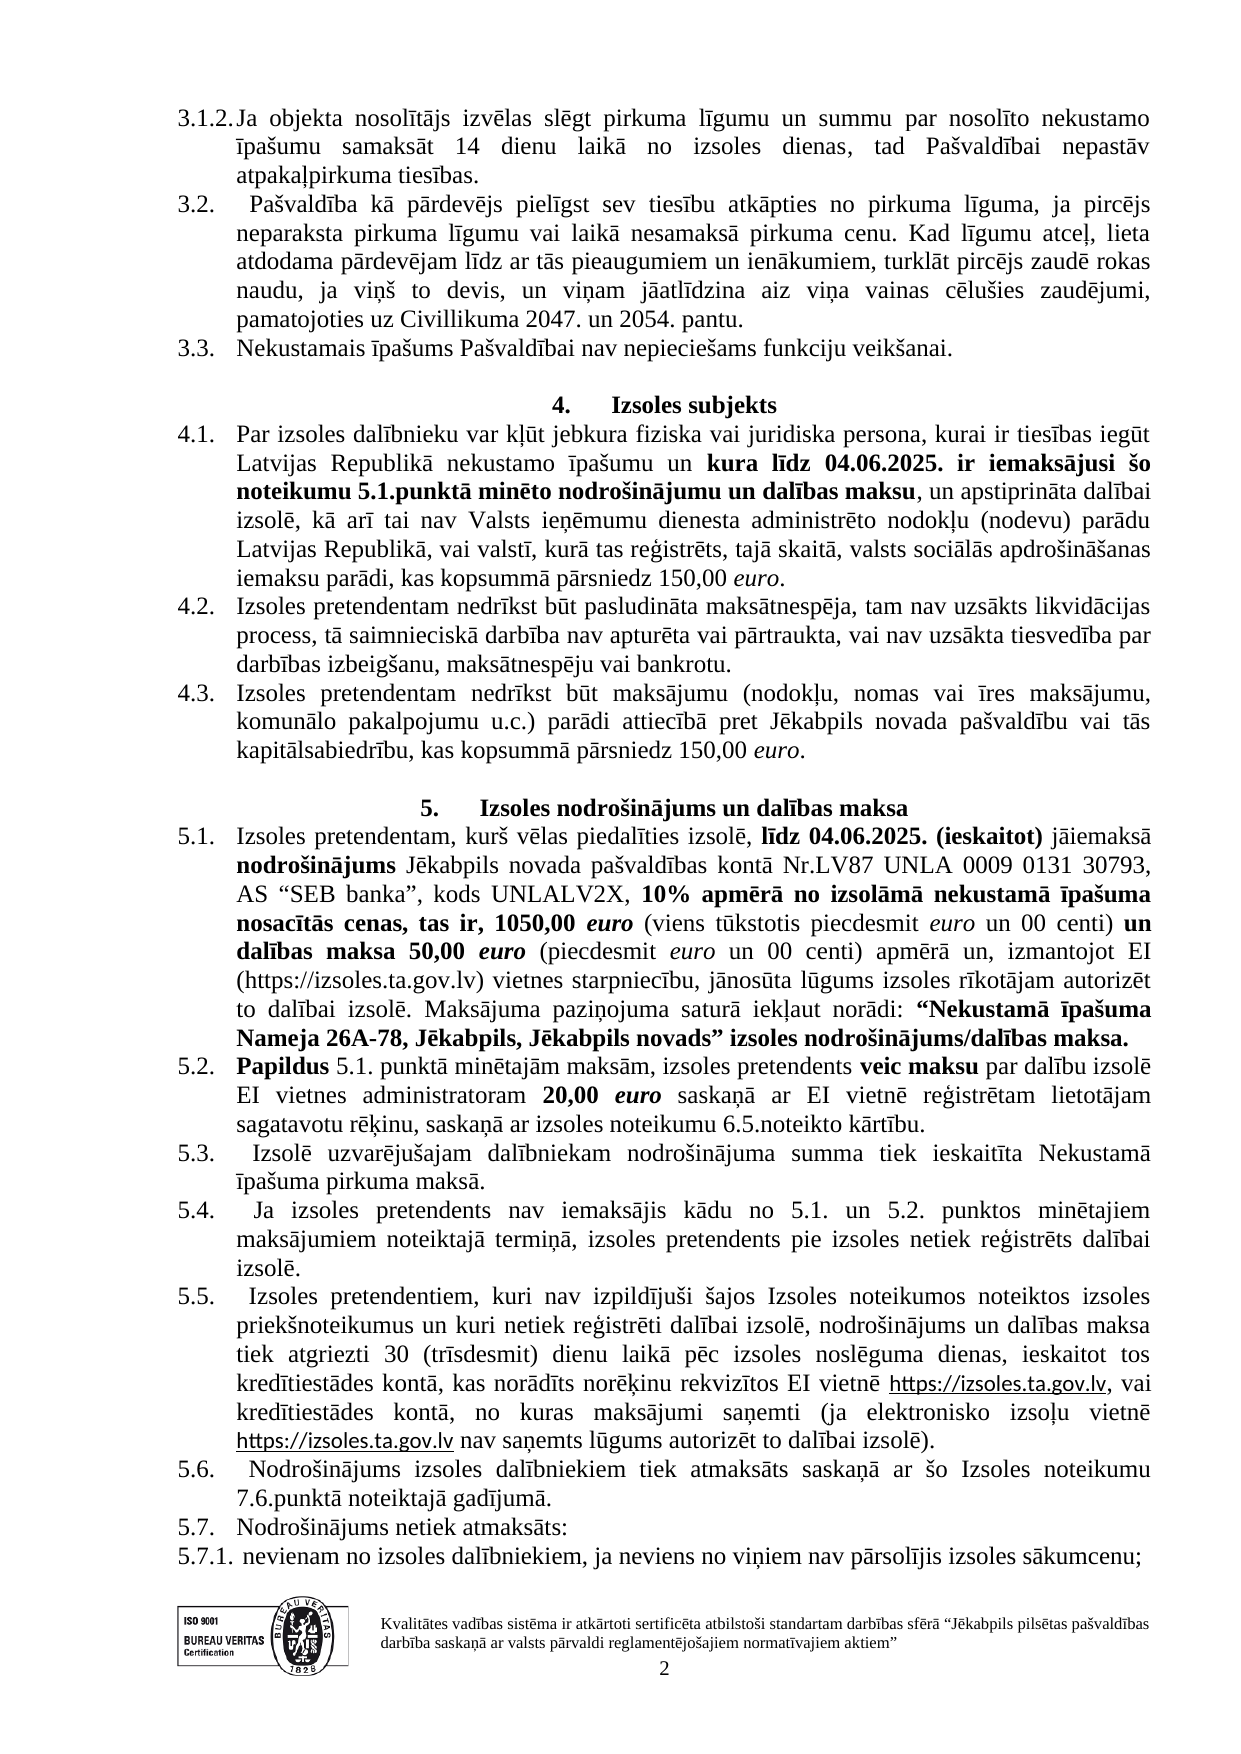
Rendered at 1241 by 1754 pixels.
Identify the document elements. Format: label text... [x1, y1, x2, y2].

list Papildus 5.1. punktā minētajām maksām, izsoles pretendents veic maksu par dalību izsolē EI vietnes administratoram 20,00 euro saskaņā ar EI vietnē reģistrētam lietotājam sagatavotu rēķinu, saskaņā ar izsoles noteikumu 6.5.noteikto kārtību. [177, 1051, 1152, 1138]
list Nodrošinājums izsoles dalībniekiem tiek atmaksāts saskaņā ar šo Izsoles noteikumu 7.6.punktā noteiktajā gadījumā. [177, 1454, 1152, 1512]
list nevienam no izsoles dalībniekiem, ja neviens no viņiem nav pārsolījis izsoles sākumcenu; [177, 1541, 1152, 1569]
list Ja izsoles pretendents nav iemaksājis kādu no 5.1. un 5.2. punktos minētajiem maksājumiem noteiktajā termiņā, izsoles pretendents pie izsoles netiek reģistrēts dalībai izsolē. [177, 1195, 1152, 1281]
list Nodrošinājums netiek atmaksāts: [177, 1512, 1152, 1541]
list Izsoles pretendentam nedrīkst būt pasludināta maksātnespēja, tam nav uzsākts likvidācijas process, tā saimnieciskā darbība nav apturēta vai pārtraukta, vai nav uzsākta tiesvedība par darbības izbeigšanu, maksātnespēju vai bankrotu. [177, 591, 1152, 678]
list Izsolē uzvarējušajam dalībniekam nodrošinājuma summa tiek ieskaitīta Nekustamā īpašuma pirkuma maksā. [177, 1138, 1152, 1195]
list Ja objekta nosolītājs izvēlas slēgt pirkuma līgumu un summu par nosolīto nekustamo īpašumu samaksāt 14 dienu laikā no izsoles dienas, tad Pašvaldībai nepastāv atpakaļpirkuma tiesības. [177, 103, 1150, 189]
list Pašvaldība kā pārdevējs pielīgst sev tiesību atkāpties no pirkuma līguma, ja pircējs neparaksta pirkuma līgumu vai laikā nesamaksā pirkuma cenu. Kad līgumu atceļ, lieta atdodama pārdevējam līdz ar tās pieaugumiem un ienākumiem, turklāt pircējs zaudē rokas naudu, ja viņš to devis, un viņam jāatlīdzina aiz viņa vainas cēlušies zaudējumi, pamatojoties uz Civillikuma 2047. un 2054. pantu. [177, 189, 1152, 333]
list Par izsoles dalībnieku var kļūt jebkura fiziska vai juridiska persona, kurai ir tiesības iegūt Latvijas Republikā nekustamo īpašumu un kura līdz 04.06.2025. ir iemaksājusi šo noteikumu 5.1.punktā minēto nodrošinājumu un dalības maksu, un apstiprināta dalībai izsolē, kā arī tai nav Valsts ieņēmumu dienesta administrēto nodokļu (nodevu) parādu Latvijas Republikā, vai valstī, kurā tas reģistrēts, tajā skaitā, valsts sociālās apdrošināšanas iemaksu parādi, kas kopsummā pārsniedz 150,00 euro. [177, 419, 1152, 591]
list Izsoles pretendentiem, kuri nav izpildījuši šajos Izsoles noteikumos noteiktos izsoles priekšnoteikumus un kuri netiek reģistrēti dalībai izsolē, nodrošinājums un dalības maksa tiek atgriezti 30 (trīsdesmit) dienu laikā pēc izsoles noslēguma dienas, ieskaitot tos kredītiestādes kontā, kas norādīts norēķinu rekvizītos EI vietnē https://izsoles.ta.gov.lv, vai kredītiestādes kontā, no kuras maksājumi saņemti (ja elektronisko izsoļu vietnē https://izsoles.ta.gov.lv nav saņemts lūgums autorizēt to dalībai izsolē). [177, 1281, 1152, 1454]
list Izsoles pretendentam, kurš vēlas piedalīties izsolē, līdz 04.06.2025. (ieskaitot) jāiemaksā nodrošinājums Jēkabpils novada pašvaldības kontā Nr.LV87 UNLA 0009 0131 30793, AS “SEB banka”, kods UNLALV2X, 10% apmērā no izsolāmā nekustamā īpašuma nosacītās cenas, tas ir, 1050,00 euro (viens tūkstotis piecdesmit euro un 00 centi) un dalības maksa 50,00 euro (piecdesmit euro un 00 centi) apmērā un, izmantojot EI (https://izsoles.ta.gov.lv) vietnes starpniecību, jānosūta lūgums izsoles rīkotājam autorizēt to dalībai izsolē. Maksājuma paziņojuma saturā iekļaut norādi: “Nekustamā īpašuma Nameja 26A-78, Jēkabpils, Jēkabpils novads” izsoles nodrošinājums/dalības maksa. [177, 821, 1152, 1051]
picture [177, 1596, 349, 1676]
list Izsoles pretendentam nedrīkst būt maksājumu (nodokļu, nomas vai īres maksājumu, komunālo pakalpojumu u.c.) parādi attiecībā pret Jēkabpils novada pašvaldību vai tās kapitālsabiedrību, kas kopsummā pārsniedz 150,00 euro. [177, 678, 1152, 764]
list Izsoles nodrošinājums un dalības maksa [177, 793, 1152, 821]
list Izsoles subjekts [177, 390, 1152, 419]
list Nekustamais īpašums Pašvaldībai nav nepieciešams funkciju veikšanai. [177, 333, 1152, 361]
